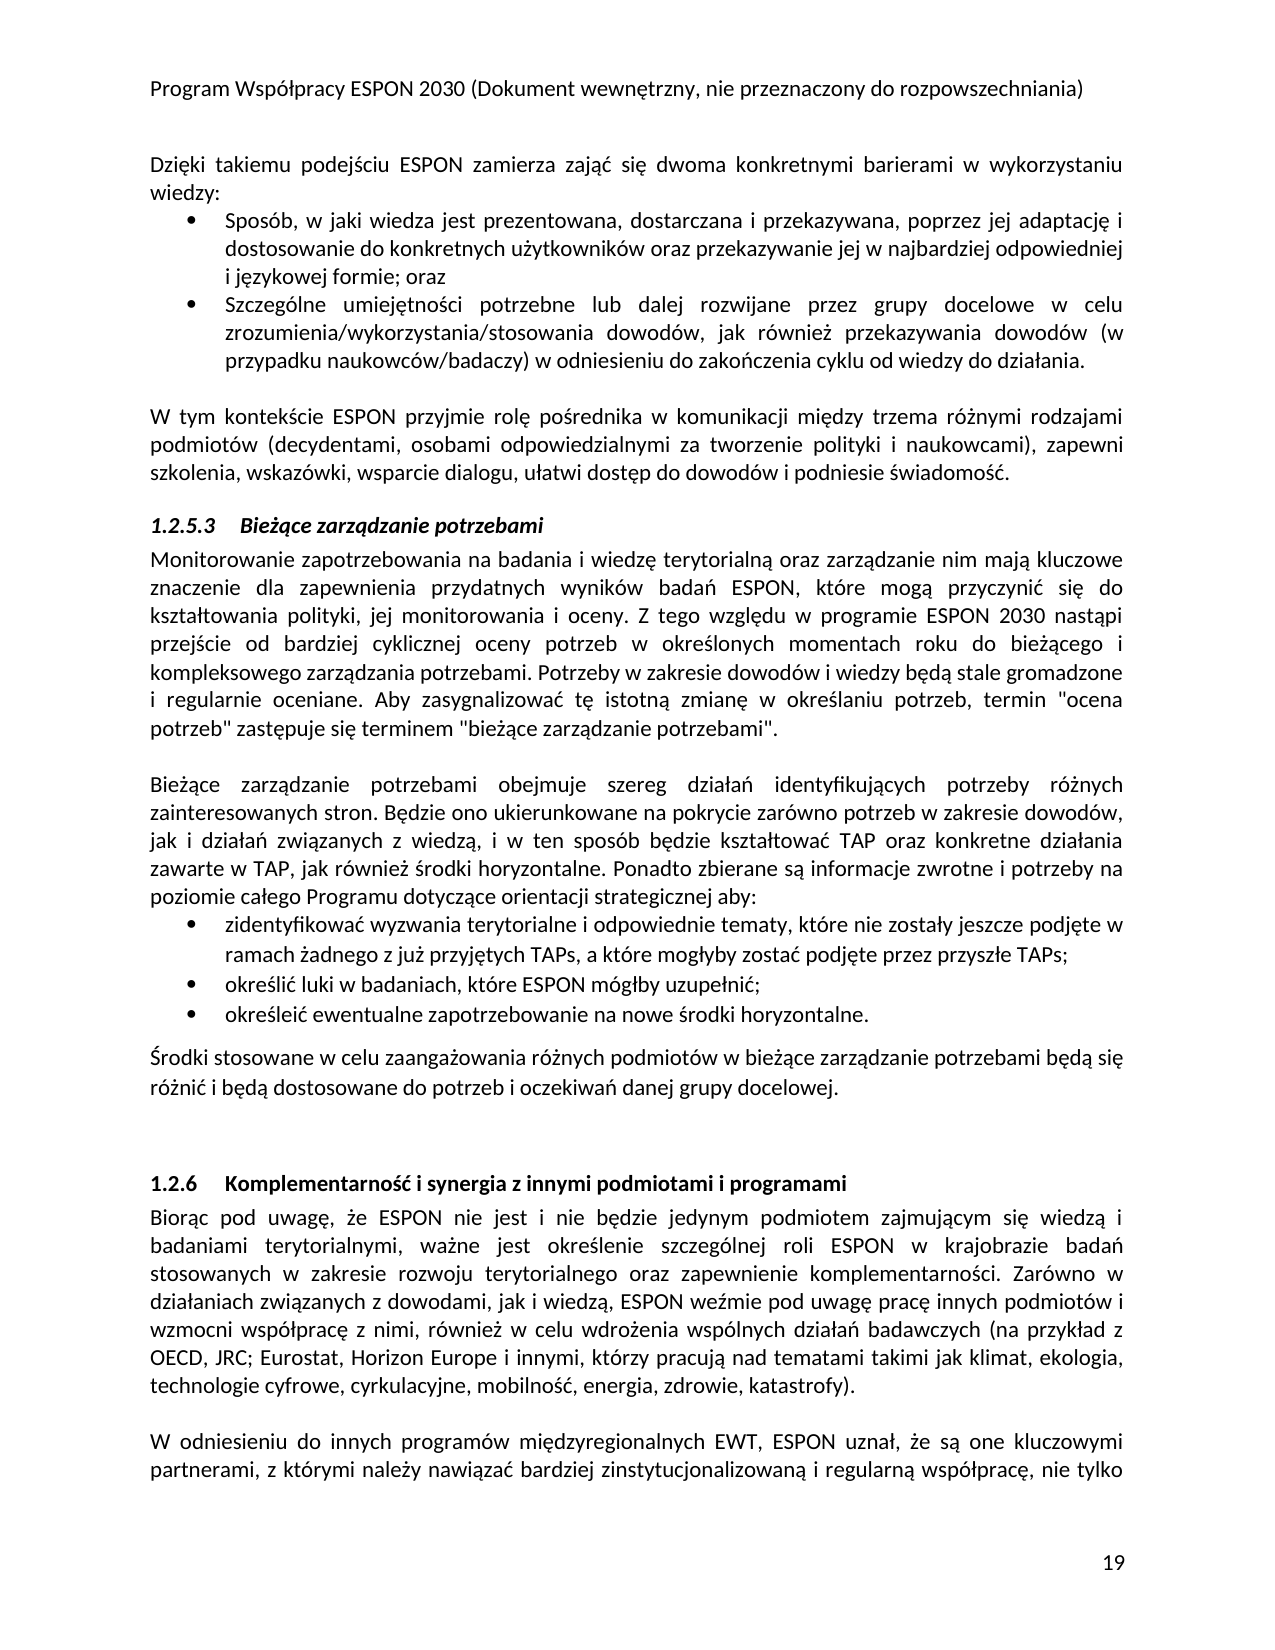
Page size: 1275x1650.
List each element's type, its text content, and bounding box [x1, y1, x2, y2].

text Monitorowanie zapotrzebowania na badania i wiedzę terytorialną oraz zarządzanie nim mają kluczowe znaczenie dla zapewnienia przydatnych wyników badań ESPON, które mogą przyczynić się do kształtowania polityki, jej monitorowania i oceny. Z tego względu w programie ESPON 2030 nastąpi przejście od bardziej cyklicznej oceny potrzeb w określonych momentach roku do bieżącego i kompleksowego zarządzania potrzebami. Potrzeby w zakresie dowodów i wiedzy będą stale gromadzone i regularnie oceniane. Aby zasygnalizować tę istotną zmianę w określaniu potrzeb, termin "ocena potrzeb" zastępuje się terminem "bieżące zarządzanie potrzebami". [150, 546, 1125, 742]
text Dzięki takiemu podejściu ESPON zamierza zająć się dwoma konkretnymi barierami w wykorzystaniu wiedzy: [150, 150, 1125, 206]
list zidentyfikować wyzwania terytorialne i odpowiednie tematy, które nie zostały jeszcze podjęte w ramach żadnego z już przyjętych TAPs, a które mogłyby zostać podjęte przez przyszłe TAPs; [187, 910, 1125, 968]
list Sposób, w jaki wiedza jest prezentowana, dostarczana i przekazywana, poprzez jej adaptację i dostosowanie do konkretnych użytkowników oraz przekazywanie jej w najbardziej odpowiedniej i językowej formie; oraz [187, 206, 1125, 290]
text W tym kontekście ESPON przyjmie rolę pośrednika w komunikacji między trzema różnymi rodzajami podmiotów (decydentami, osobami odpowiedzialnymi za tworzenie polityki i naukowcami), zapewni szkolenia, wskazówki, wsparcie dialogu, ułatwi dostęp do dowodów i podniesie świadomość. [150, 402, 1125, 486]
text Środki stosowane w celu zaangażowania różnych podmiotów w bieżące zarządzanie potrzebami będą się różnić i będą dostosowane do potrzeb i oczekiwań danej grupy docelowej. [150, 1043, 1125, 1101]
subtitle Komplementarność i synergia z innymi podmiotami i programami [150, 1169, 1125, 1197]
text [150, 1427, 1125, 1483]
text Biorąc pod uwagę, że ESPON nie jest i nie będzie jedynym podmiotem zajmującym się wiedzą i badaniami terytorialnymi, ważne jest określenie szczególnej roli ESPON w krajobrazie badań stosowanych w zakresie rozwoju terytorialnego oraz zapewnienie komplementarności. Zarówno w działaniach związanych z dowodami, jak i wiedzą, ESPON weźmie pod uwagę pracę innych podmiotów i wzmocni współpracę z nimi, również w celu wdrożenia wspólnych działań badawczych (na przykład z OECD, JRC; Eurostat, Horizon Europe i innymi, którzy pracują nad tematami takimi jak klimat, ekologia, technologie cyfrowe, cyrkulacyjne, mobilność, energia, zdrowie, katastrofy). [150, 1203, 1125, 1399]
list określeić ewentualne zapotrzebowanie na nowe środki horyzontalne. [187, 1000, 1125, 1028]
subtitle Bieżące zarządzanie potrzebami [150, 511, 1125, 539]
list określić luki w badaniach, które ESPON mógłby uzupełnić; [187, 970, 1125, 998]
list Szczególne umiejętności potrzebne lub dalej rozwijane przez grupy docelowe w celu zrozumienia/wykorzystania/stosowania dowodów, jak również przekazywania dowodów (w przypadku naukowców/badaczy) w odniesieniu do zakończenia cyklu od wiedzy do działania. [187, 290, 1125, 374]
text Bieżące zarządzanie potrzebami obejmuje szereg działań identyfikujących potrzeby różnych zainteresowanych stron. Będzie ono ukierunkowane na pokrycie zarówno potrzeb w zakresie dowodów, jak i działań związanych z wiedzą, i w ten sposób będzie kształtować TAP oraz konkretne działania zawarte w TAP, jak również środki horyzontalne. Ponadto zbierane są informacje zwrotne i potrzeby na poziomie całego Programu dotyczące orientacji strategicznej aby: [150, 770, 1125, 910]
